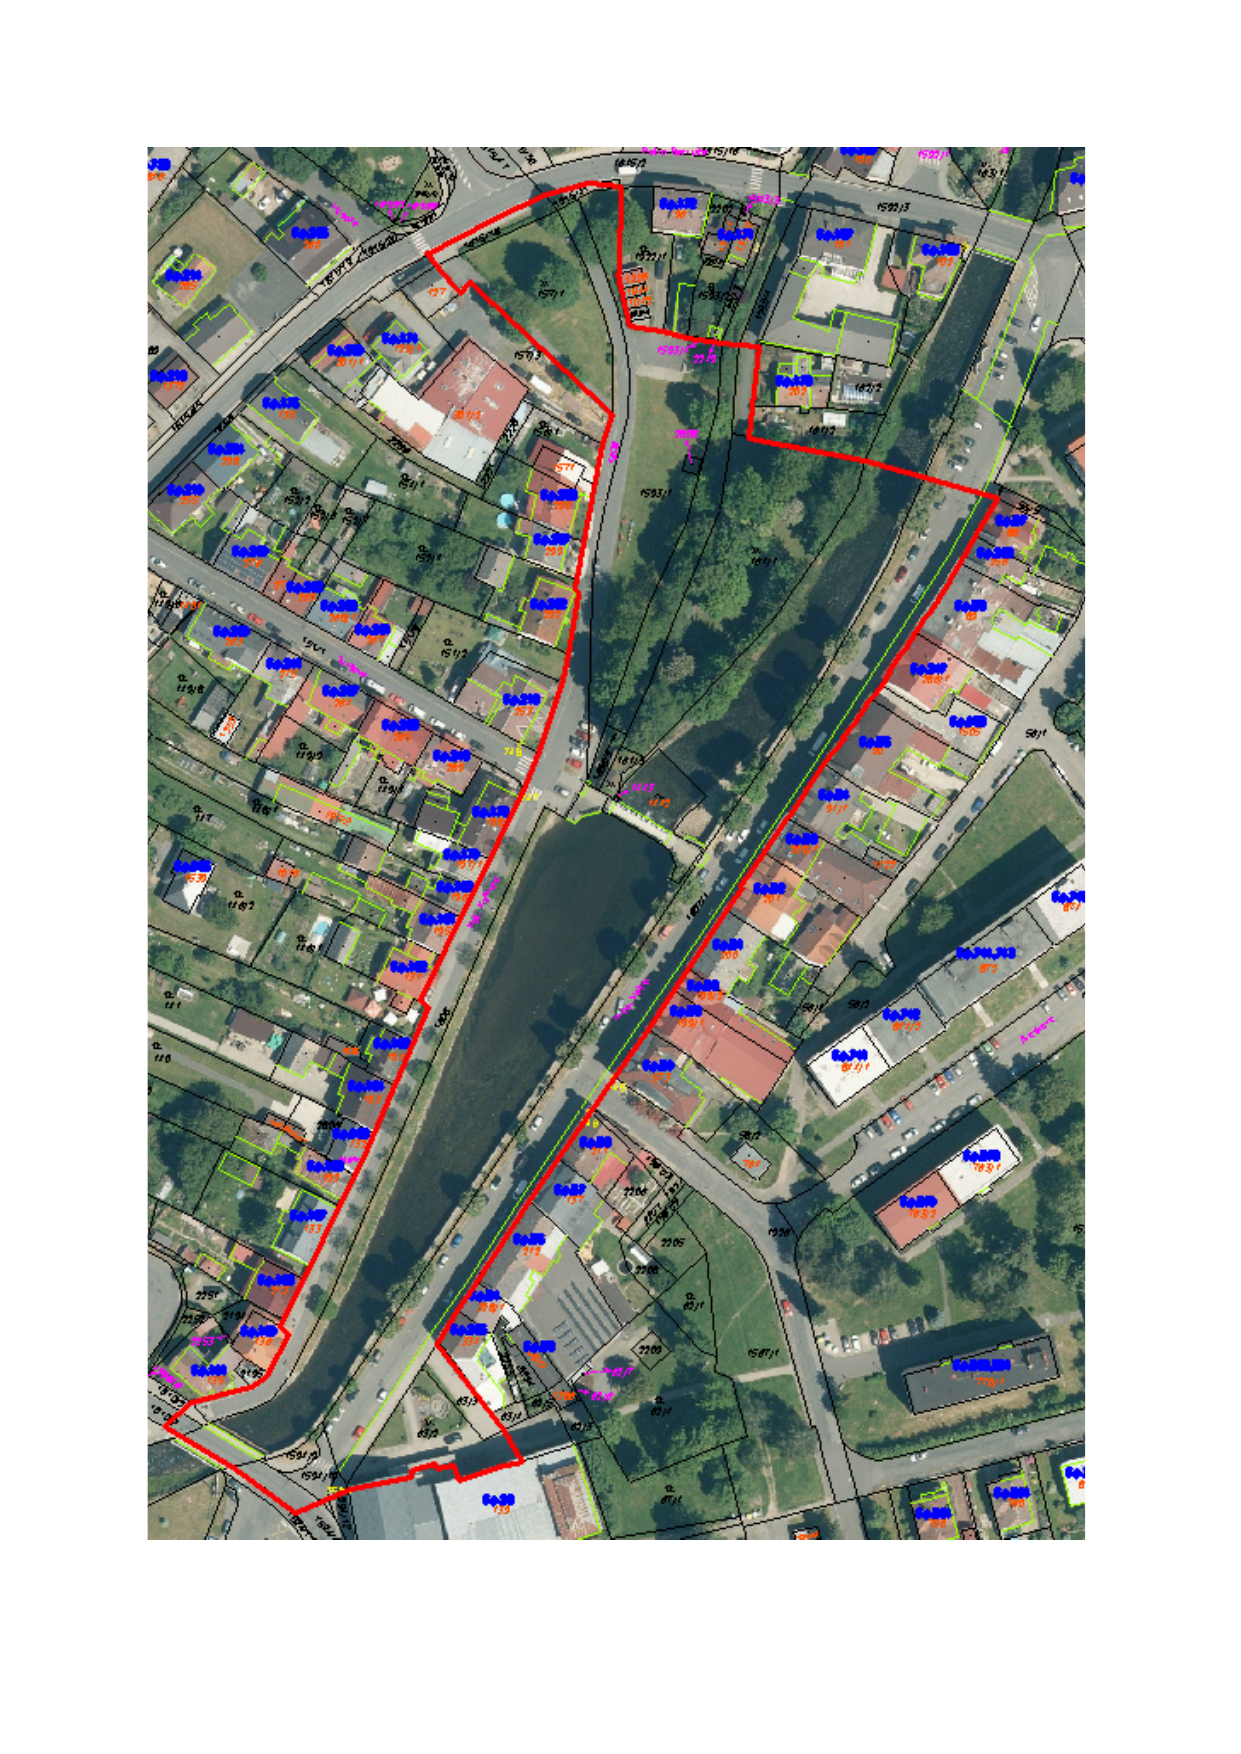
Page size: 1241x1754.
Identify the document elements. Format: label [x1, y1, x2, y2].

picture [147, 147, 1085, 1540]
